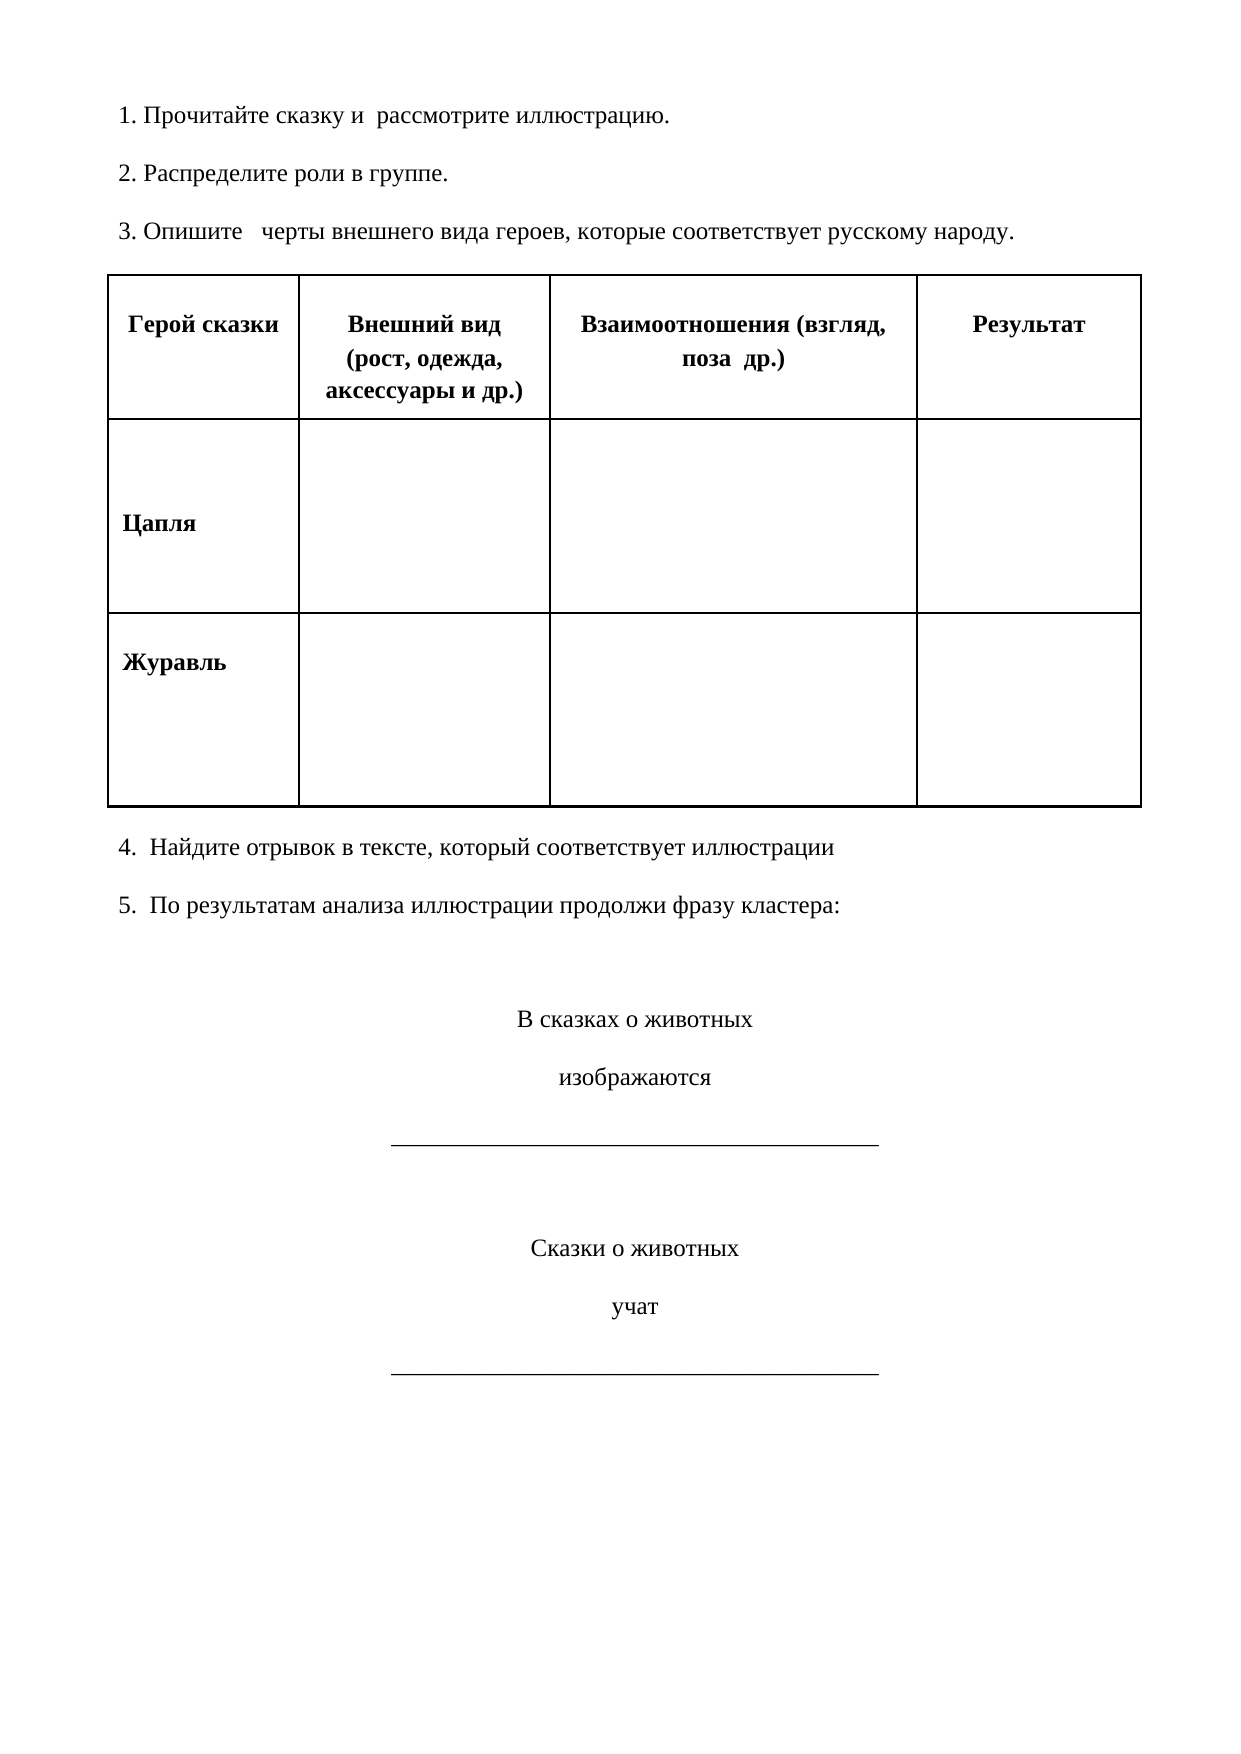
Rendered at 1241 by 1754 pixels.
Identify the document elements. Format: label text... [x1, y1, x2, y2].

table_cell [918, 614, 1140, 805]
text учат [118, 1291, 1152, 1320]
table_header Результат [918, 276, 1140, 418]
text Сказки о животных [118, 1233, 1152, 1262]
text 5. По результатам анализа иллюстрации продолжи фразу кластера: [118, 891, 1152, 919]
table_cell [551, 420, 916, 612]
table_header Взаимоотношения (взгляд, поза др.) [551, 276, 916, 418]
text 4. Найдите отрывок в тексте, который соответствует иллюстрации [118, 832, 1152, 861]
table_cell Цапля [109, 420, 298, 612]
table_cell Журавль [109, 614, 298, 805]
text 1. Прочитайте сказку и рассмотрите иллюстрацию. [118, 100, 1152, 129]
text 3. Опишите черты внешнего вида героев, которые соответствует русскому народу. [118, 216, 1152, 245]
table_cell [551, 614, 916, 805]
table_cell [918, 420, 1140, 612]
text В сказках о животных [118, 1004, 1152, 1032]
text 2. Распределите роли в группе. [118, 158, 1152, 187]
text _______________________________________ [118, 1349, 1152, 1378]
text изображаются [118, 1062, 1152, 1091]
text _______________________________________ [118, 1120, 1152, 1148]
table_header Герой сказки [109, 276, 298, 418]
table_cell [300, 614, 549, 805]
table_cell [300, 420, 549, 612]
table_header Внешний вид (рост, одежда, аксессуары и др.) [300, 276, 549, 418]
